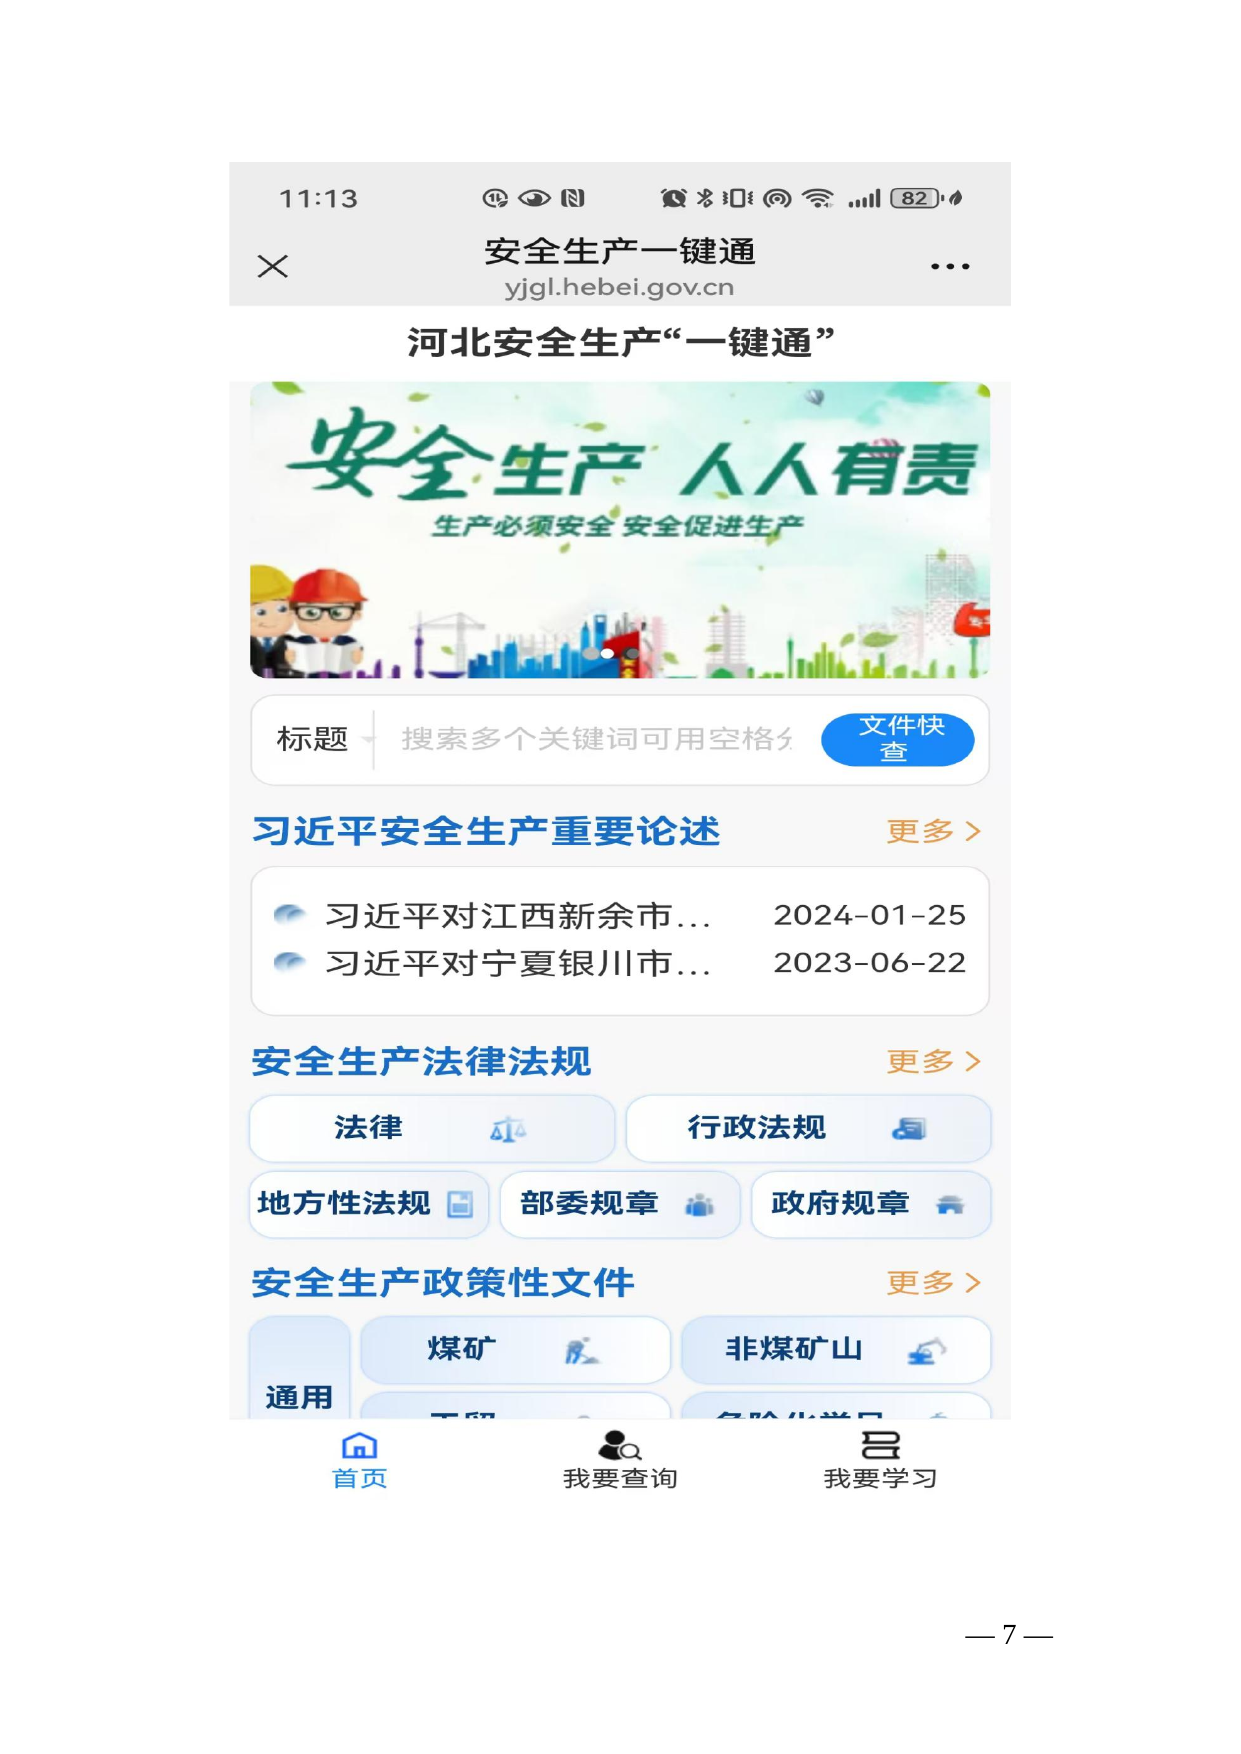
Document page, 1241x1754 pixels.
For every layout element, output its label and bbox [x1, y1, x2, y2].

picture [229, 162, 1011, 1500]
